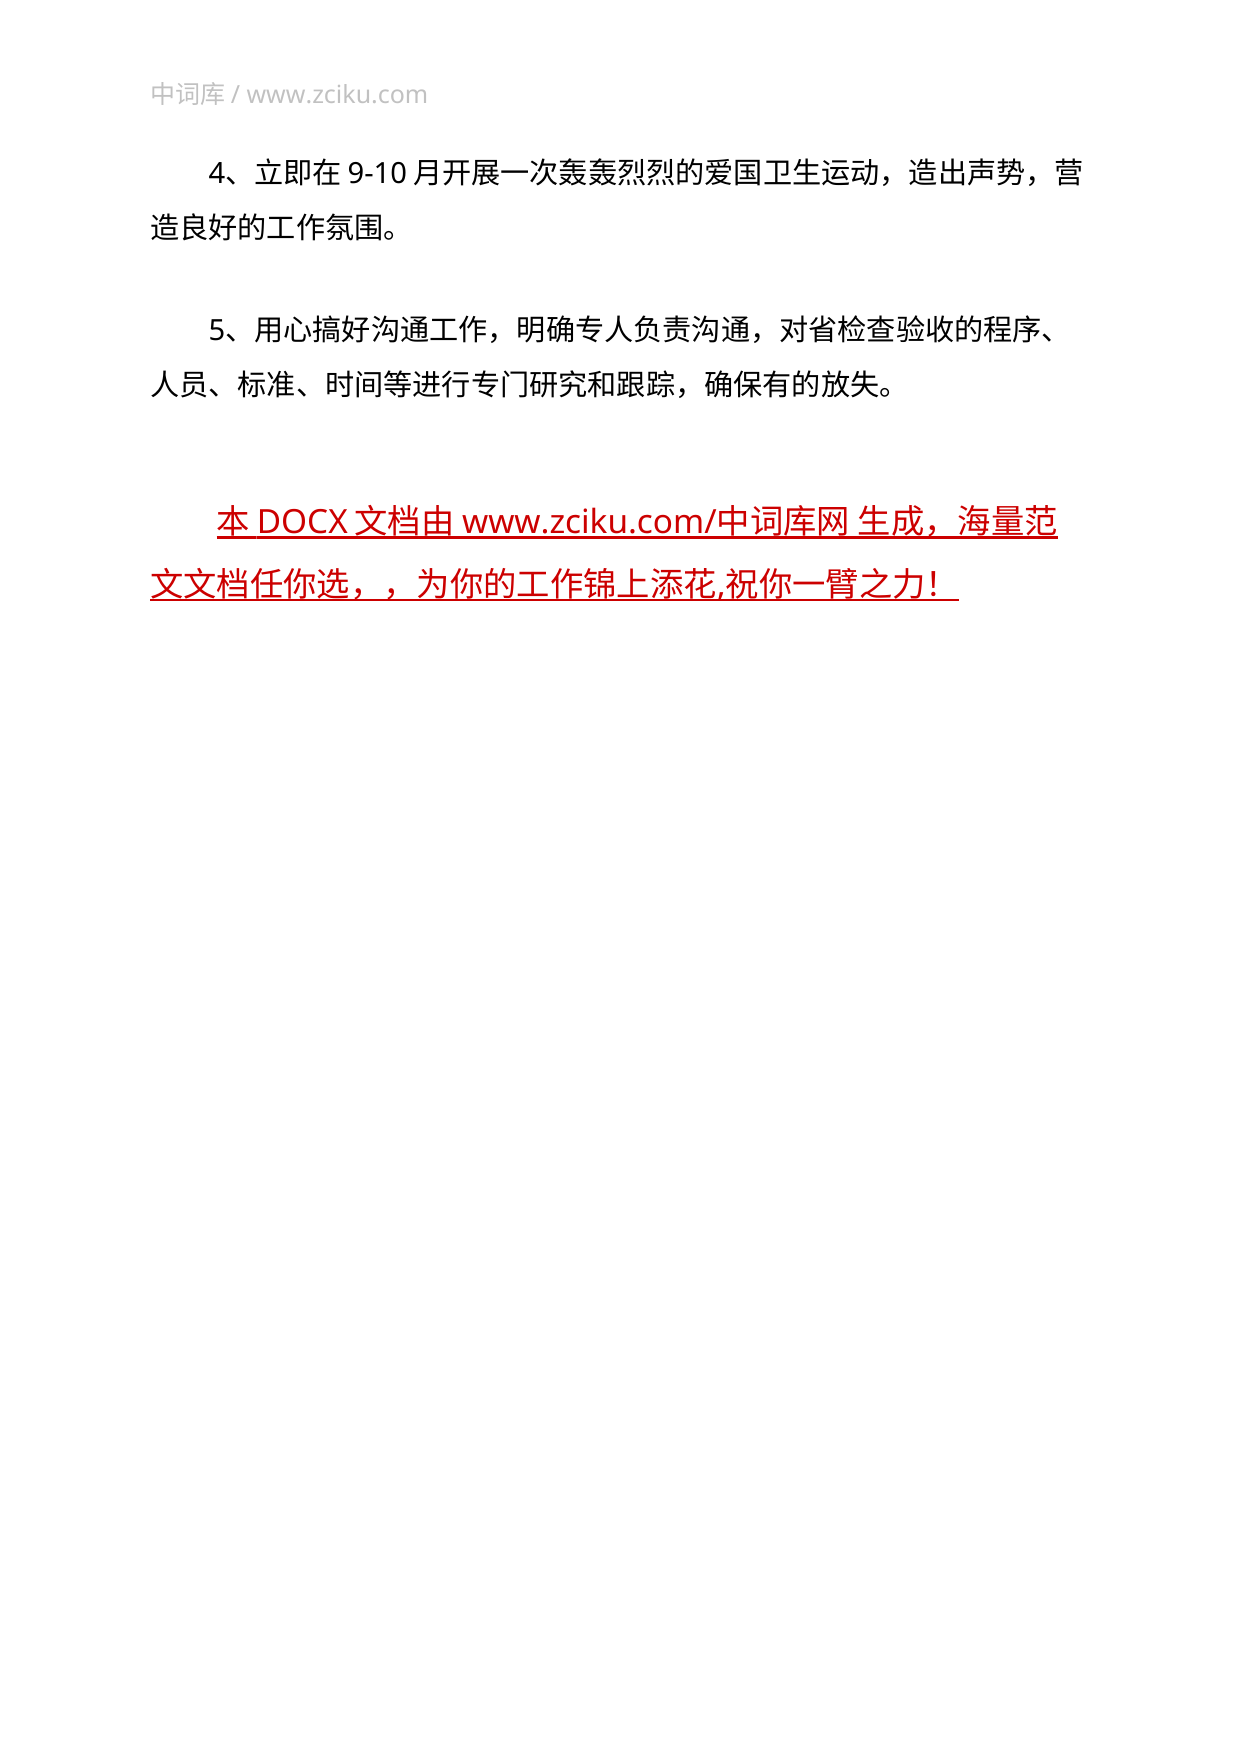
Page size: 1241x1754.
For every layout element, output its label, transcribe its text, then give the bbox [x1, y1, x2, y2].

text 5、用心搞好沟通工作，明确专人负责沟通，对省检查验收的程序、人员、标准、时间等进行专门研究和跟踪，确保有的放失。 [150, 307, 1090, 404]
text 本DOCX文档由 www.zciku.com/中词库网 生成，海量范文文档任你选，，为你的工作锦上添花,祝你一臂之力！ [150, 495, 1090, 606]
text 4、立即在9-10月开展一次轰轰烈烈的爱国卫生运动，造出声势，营造良好的工作氛围。 [150, 150, 1090, 247]
